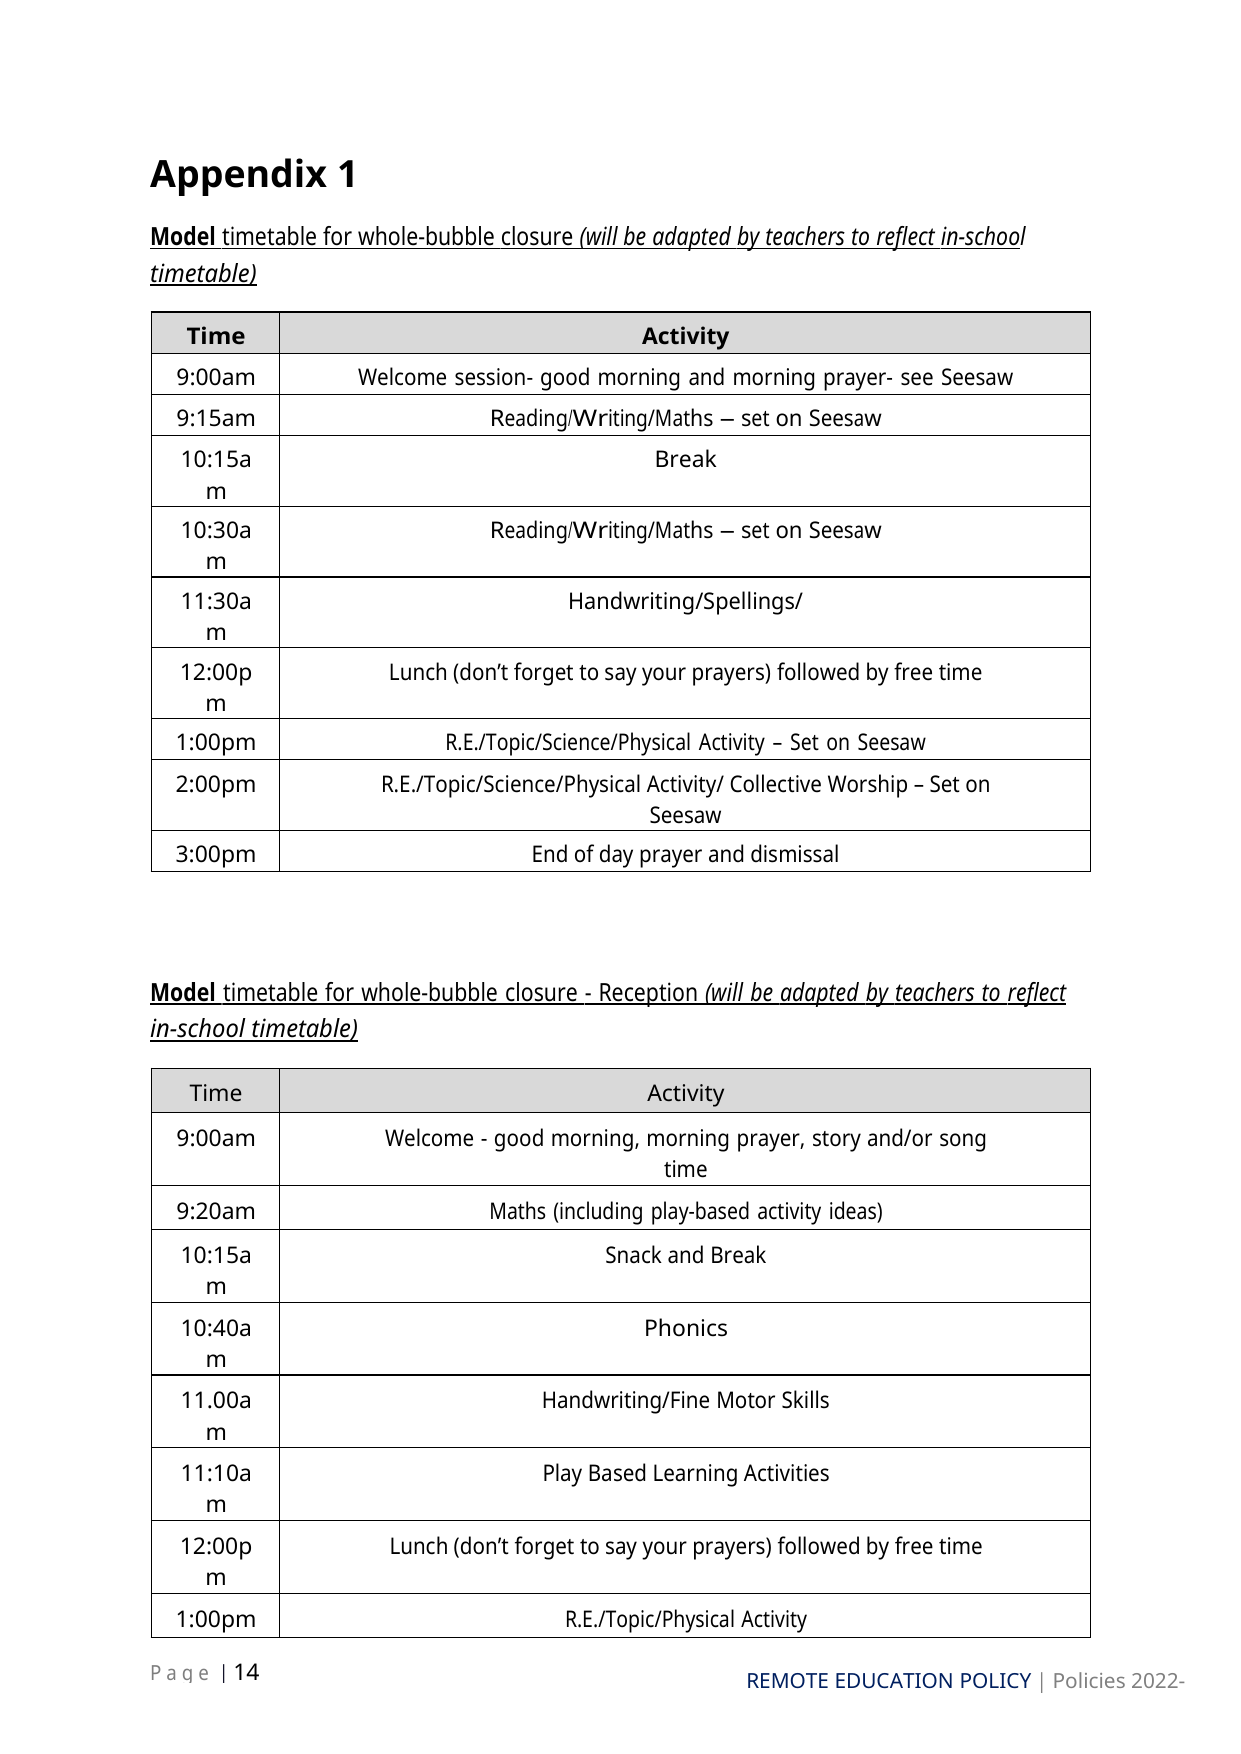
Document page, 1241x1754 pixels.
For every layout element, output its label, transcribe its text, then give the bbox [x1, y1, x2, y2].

table_cell Welcome - good morning, morning prayer, story and/or song time [280, 1113, 1090, 1184]
table_cell 10:15am [152, 436, 279, 506]
table_cell 1:00pm [152, 1594, 279, 1637]
table_cell Handwriting/Fine Motor Skills [280, 1376, 1090, 1447]
table_cell 9:20am [152, 1186, 279, 1229]
table_cell Reading/Writing/Maths – set on Seesaw [280, 507, 1090, 576]
table_cell Handwriting/Spellings/ [280, 578, 1090, 647]
table_cell 10:40am [152, 1303, 279, 1374]
table_cell 11.00am [152, 1376, 279, 1447]
table_cell R.E./Topic/Physical Activity [280, 1594, 1090, 1637]
table_cell Play Based Learning Activities [280, 1448, 1090, 1520]
table_cell 12:00pm [152, 1521, 279, 1592]
table_cell Snack and Break [280, 1230, 1090, 1301]
table_cell Phonics [280, 1303, 1090, 1374]
table_cell R.E./Topic/Science/Physical Activity – Set on Seesaw [280, 719, 1090, 759]
table_cell Lunch (don’t forget to say your prayers) followed by free time [280, 1521, 1090, 1592]
table_cell 11:10am [152, 1448, 279, 1520]
table_cell Welcome session- good morning and morning prayer- see Seesaw [280, 354, 1090, 394]
subtitle Appendix 1 [150, 148, 1215, 199]
table_header Time [152, 313, 279, 353]
table_cell 9:15am [152, 395, 279, 435]
table_cell 2:00pm [152, 760, 279, 830]
table_cell End of day prayer and dismissal [280, 831, 1090, 871]
table_cell 10:15am [152, 1230, 279, 1301]
table_cell 12:00pm [152, 648, 279, 718]
text Model timetable for whole-bubble closure - Reception (will be adapted by teachers to reflect in-school timetable) [150, 974, 1071, 1045]
table_header Activity [280, 313, 1090, 353]
table_cell R.E./Topic/Science/Physical Activity/ Collective Worship – Set on Seesaw [280, 760, 1090, 830]
table_cell Lunch (don’t forget to say your prayers) followed by free time [280, 648, 1090, 718]
table_cell 3:00pm [152, 831, 279, 871]
text Model timetable for whole-bubble closure (will be adapted by teachers to reflect in-school timetable) [150, 219, 1074, 290]
table_cell Break [280, 436, 1090, 506]
table_cell Maths (including play-based activity ideas) [280, 1186, 1090, 1229]
table_cell 9:00am [152, 1113, 279, 1184]
table_cell 1:00pm [152, 719, 279, 759]
table_cell 10:30am [152, 507, 279, 576]
table_cell 9:00am [152, 354, 279, 394]
table_header Time [152, 1069, 279, 1112]
table_cell 11:30am [152, 578, 279, 647]
table_cell Reading/Writing/Maths – set on Seesaw [280, 395, 1090, 435]
table_header Activity [280, 1069, 1090, 1112]
